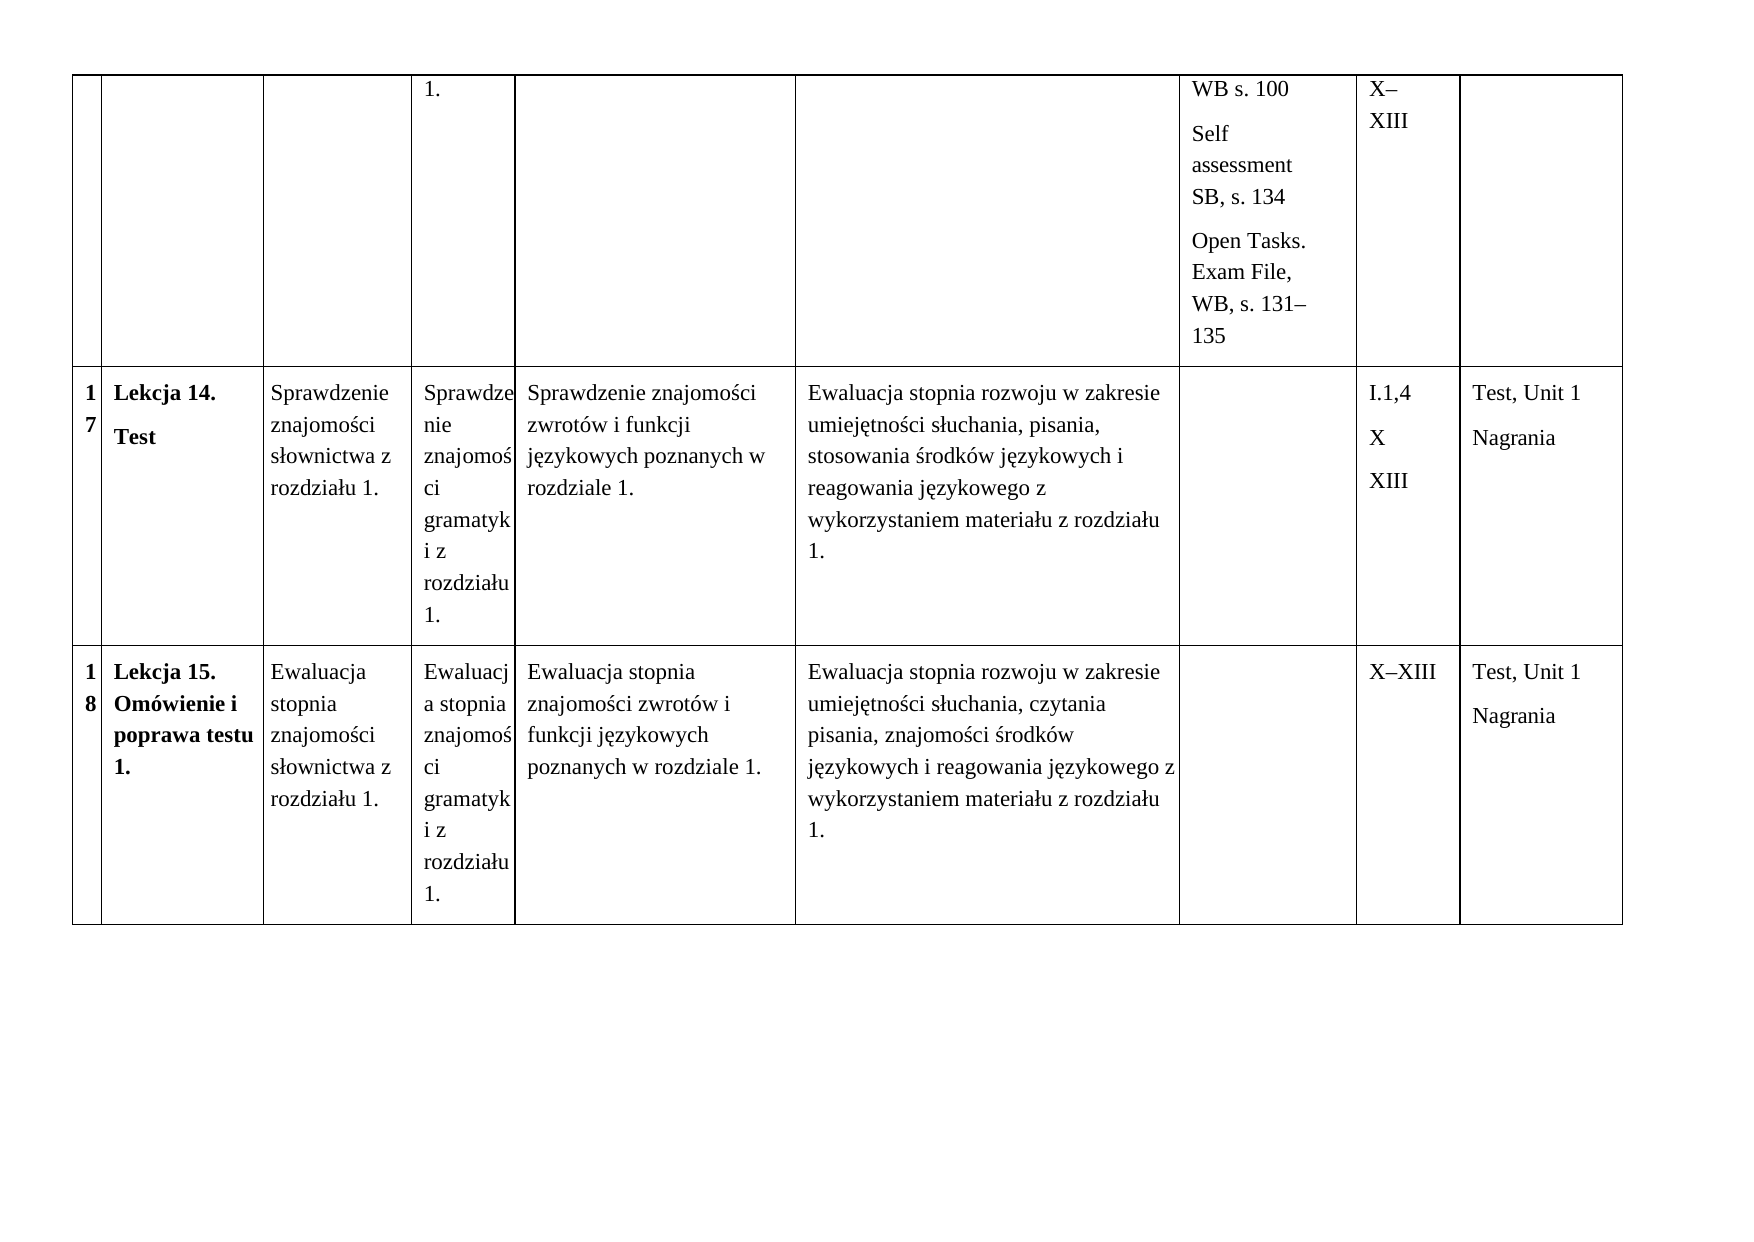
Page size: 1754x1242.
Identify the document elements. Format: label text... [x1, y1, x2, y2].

table_cell I.1,4 X XIII [1357, 367, 1459, 645]
table_header [796, 76, 1179, 366]
table_header [73, 76, 101, 366]
table_cell Lekcja 15. Omówienie i poprawa testu 1. [102, 646, 263, 924]
table_cell [1180, 367, 1356, 645]
table_cell [1180, 646, 1356, 924]
table_cell Ewaluacja stopnia rozwoju w zakresie umiejętności słuchania, pisania, stosowania środków językowych i reagowania językowego z wykorzystaniem materiału z rozdziału 1. [796, 367, 1179, 645]
table_cell Ewaluacja stopnia rozwoju w zakresie umiejętności słuchania, czytania pisania, znajomości środków językowych i reagowania językowego z wykorzystaniem materiału z rozdziału 1. [796, 646, 1179, 924]
table_header 1. [412, 76, 514, 366]
table_header [264, 76, 411, 366]
table_cell 1 7 [73, 367, 101, 645]
table_cell Test, Unit 1 Nagrania [1461, 367, 1622, 645]
table_header [1461, 76, 1622, 366]
table_cell 1 8 [73, 646, 101, 924]
table_header WB s. 100 Self assessment SB, s. 134 Open Tasks. Exam File, WB, s. 131– 135 [1180, 76, 1356, 366]
table_header X– XIII [1357, 76, 1459, 366]
table_cell Ewaluacja stopnia znajomości zwrotów i funkcji językowych poznanych w rozdziale 1. [516, 646, 795, 924]
table_cell Sprawdzenie znajomości zwrotów i funkcji językowych poznanych w rozdziale 1. [516, 367, 795, 645]
table_cell Ewaluacj a stopnia znajomoś ci gramatyk i z rozdziału 1. [412, 646, 514, 924]
table_cell Test, Unit 1 Nagrania [1461, 646, 1622, 924]
table_cell Sprawdzenie znajomości słownictwa z rozdziału 1. [264, 367, 411, 645]
table_cell X–XIII [1357, 646, 1459, 924]
table_header [102, 76, 263, 366]
table_header [516, 76, 795, 366]
table_cell Lekcja 14. Test [102, 367, 263, 645]
table_cell Sprawdze nie znajomoś ci gramatyk i z rozdziału 1. [412, 367, 514, 645]
table_cell Ewaluacja stopnia znajomości słownictwa z rozdziału 1. [264, 646, 411, 924]
